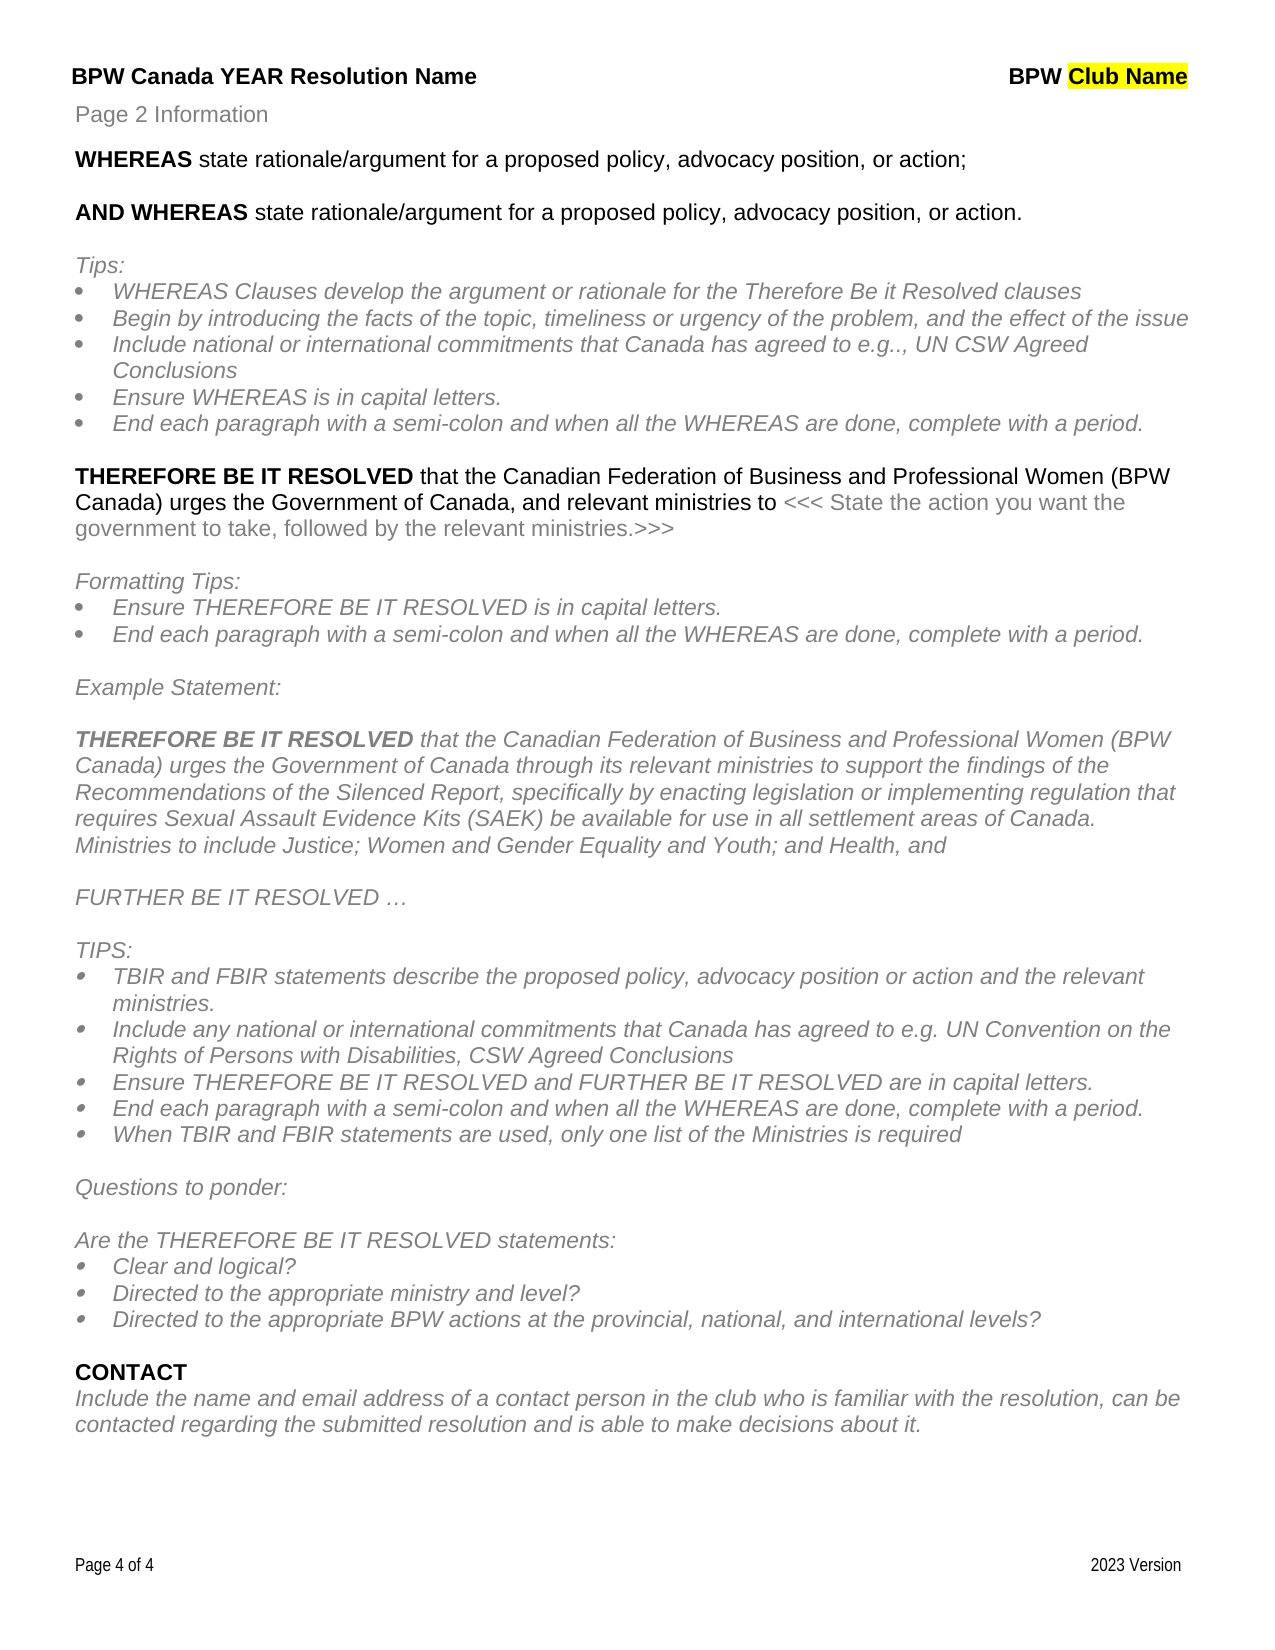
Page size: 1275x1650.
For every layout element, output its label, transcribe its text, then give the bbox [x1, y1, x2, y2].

list Ensure WHEREAS is in capital letters. [75, 383, 1200, 410]
list End each paragraph with a semi-colon and when all the WHEREAS are done, complete with a period. [75, 410, 1200, 436]
list Include any national or international commitments that Canada has agreed to e.g. UN Convention on the Rights of Persons with Disabilities, CSW Agreed Conclusions [75, 1016, 1200, 1069]
text Page 2 Information [75, 101, 1200, 128]
text Are the THEREFORE BE IT RESOLVED statements: [75, 1227, 1200, 1253]
text THEREFORE BE IT RESOLVED that the Canadian Federation of Business and Professional Women (BPW Canada) urges the Government of Canada through its relevant ministries to support the findings of the Recommendations of the Silenced Report, specifically by enacting legislation or implementing regulation that requires Sexual Assault Evidence Kits (SAEK) be available for use in all settlement areas of Canada. Ministries to include Justice; Women and Gender Equality and Youth; and Health, and [75, 726, 1200, 858]
list Ensure THEREFORE BE IT RESOLVED is in capital letters. [75, 594, 1200, 621]
table_header BPW Club Name [637, 63, 1199, 101]
list Directed to the appropriate ministry and level? [75, 1279, 1200, 1306]
text FURTHER BE IT RESOLVED … [75, 884, 1200, 911]
list Clear and logical? [75, 1253, 1200, 1279]
text Formatting Tips: [75, 568, 1200, 594]
list Include national or international commitments that Canada has agreed to e.g.., UN CSW Agreed Conclusions [75, 331, 1200, 383]
list End each paragraph with a semi-colon and when all the WHEREAS are done, complete with a period. [75, 621, 1200, 647]
list Directed to the appropriate BPW actions at the provincial, national, and international levels? [75, 1306, 1200, 1332]
text CONTACT [75, 1359, 1200, 1385]
text Questions to ponder: [75, 1174, 1200, 1201]
text Tips: [75, 252, 1200, 278]
list End each paragraph with a semi-colon and when all the WHEREAS are done, complete with a period. [75, 1095, 1200, 1121]
text TIPS: [75, 937, 1200, 963]
list WHEREAS Clauses develop the argument or rationale for the Therefore Be it Resolved clauses [75, 278, 1200, 304]
list Ensure THEREFORE BE IT RESOLVED and FURTHER BE IT RESOLVED are in capital letters. [75, 1069, 1200, 1095]
text AND WHEREAS state rationale/argument for a proposed policy, advocacy position, or action. [75, 199, 1200, 225]
list Begin by introducing the facts of the topic, timeliness or urgency of the problem, and the effect of the issue [75, 304, 1200, 331]
list TBIR and FBIR statements describe the proposed policy, advocacy position or action and the relevant ministries. [75, 963, 1200, 1016]
list When TBIR and FBIR statements are used, only one list of the Ministries is required [75, 1121, 1200, 1148]
text THEREFORE BE IT RESOLVED that the Canadian Federation of Business and Professional Women (BPW Canada) urges the Government of Canada, and relevant ministries to <<< State the action you want the government to take, followed by the relevant ministries.>>> [75, 463, 1200, 542]
table_header BPW Canada YEAR Resolution Name [60, 63, 637, 101]
text Include the name and email address of a contact person in the club who is familiar with the resolution, can be contacted regarding the submitted resolution and is able to make decisions about it. [75, 1385, 1200, 1438]
list Example Statement: [75, 673, 1200, 700]
text WHEREAS state rationale/argument for a proposed policy, advocacy position, or action; [75, 146, 1200, 173]
